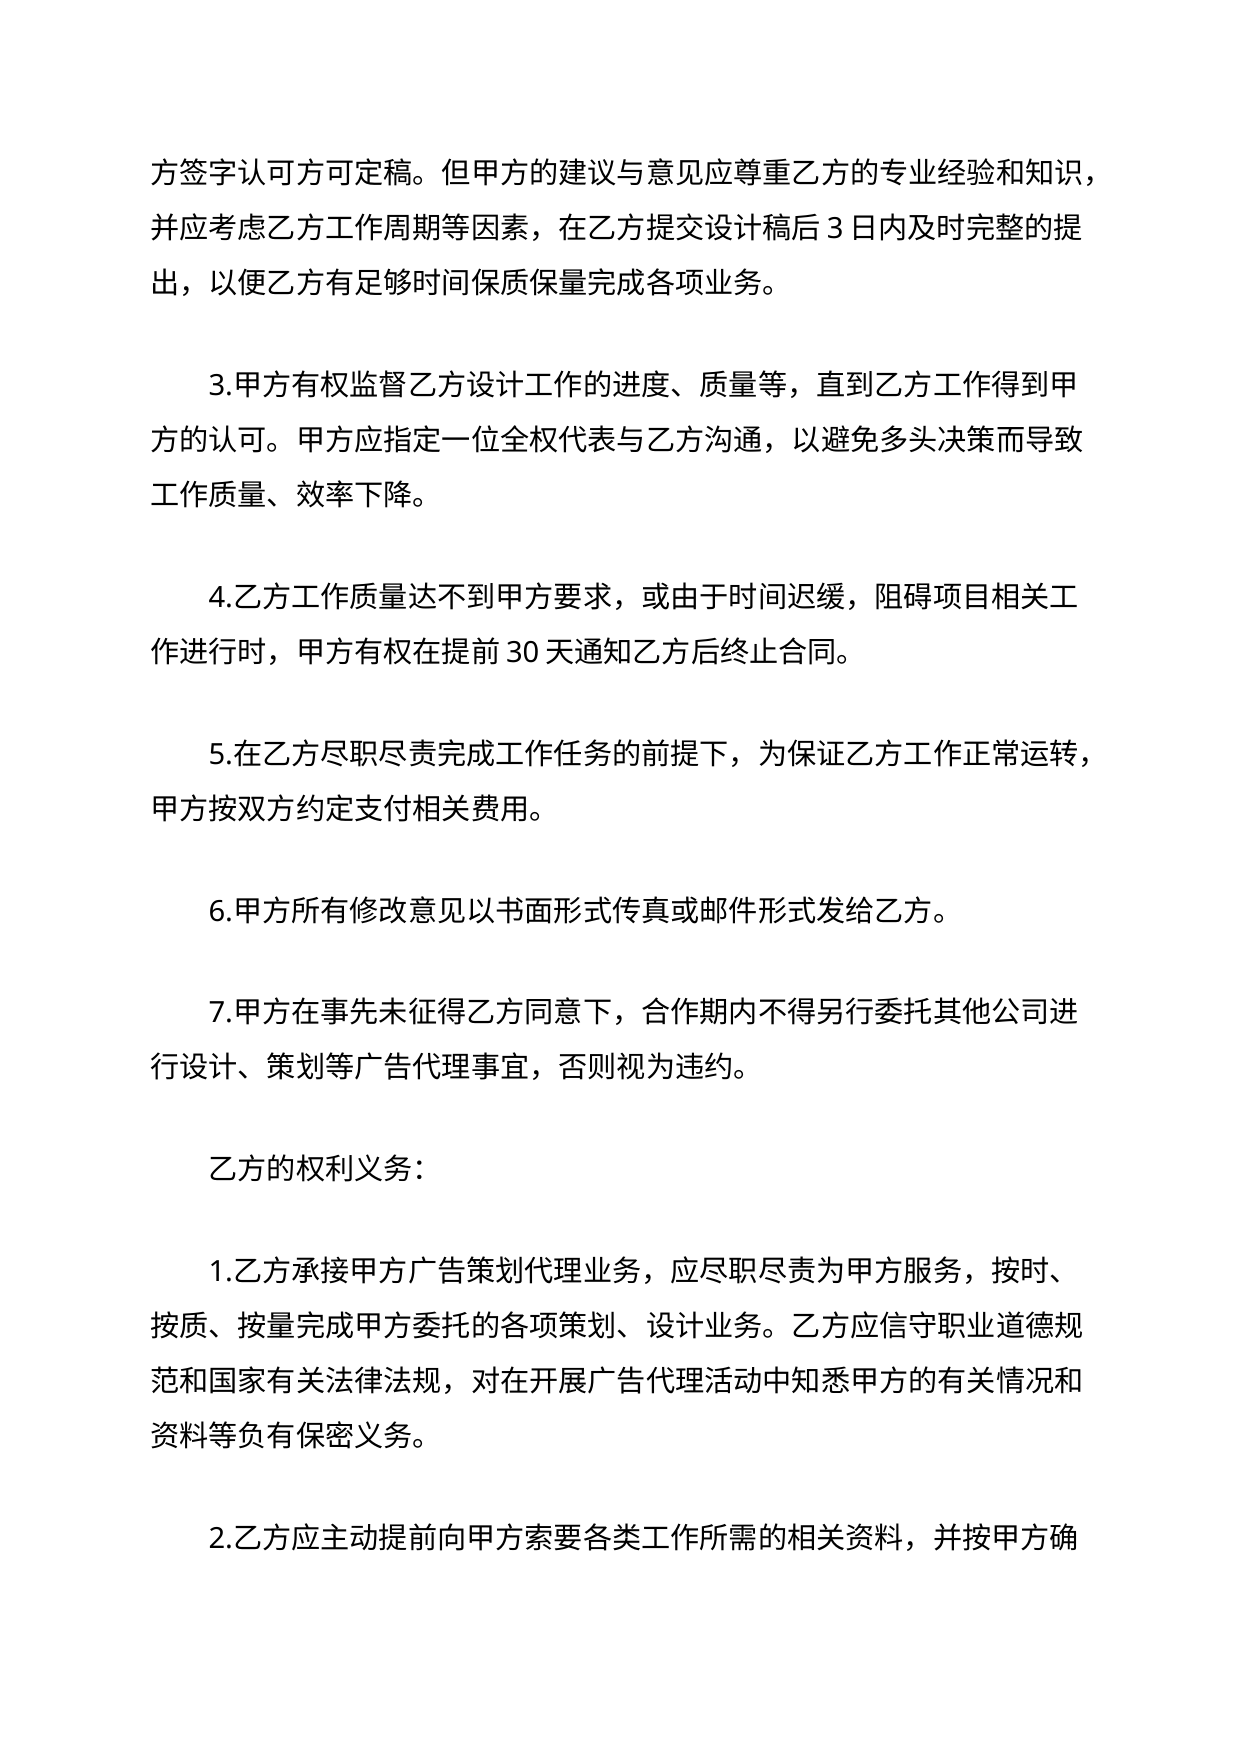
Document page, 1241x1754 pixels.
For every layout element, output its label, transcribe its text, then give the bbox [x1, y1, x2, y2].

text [150, 150, 1090, 302]
text 乙方的权利义务： [150, 1146, 1090, 1188]
text 1.乙方承接甲方广告策划代理业务，应尽职尽责为甲方服务，按时、按质、按量完成甲方委托的各项策划、设计业务。乙方应信守职业道德规范和国家有关法律法规，对在开展广告代理活动中知悉甲方的有关情况和资料等负有保密义务。 [150, 1248, 1090, 1455]
text 7.甲方在事先未征得乙方同意下，合作期内不得另行委托其他公司进行设计、策划等广告代理事宜，否则视为违约。 [150, 989, 1090, 1086]
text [150, 1514, 1090, 1557]
text 6.甲方所有修改意见以书面形式传真或邮件形式发给乙方。 [150, 887, 1090, 929]
text 3.甲方有权监督乙方设计工作的进度、质量等，直到乙方工作得到甲方的认可。甲方应指定一位全权代表与乙方沟通，以避免多头决策而导致工作质量、效率下降。 [150, 362, 1090, 514]
text 5.在乙方尽职尽责完成工作任务的前提下，为保证乙方工作正常运转，甲方按双方约定支付相关费用。 [150, 730, 1090, 828]
text 4.乙方工作质量达不到甲方要求，或由于时间迟缓，阻碍项目相关工作进行时，甲方有权在提前30天通知乙方后终止合同。 [150, 573, 1090, 671]
